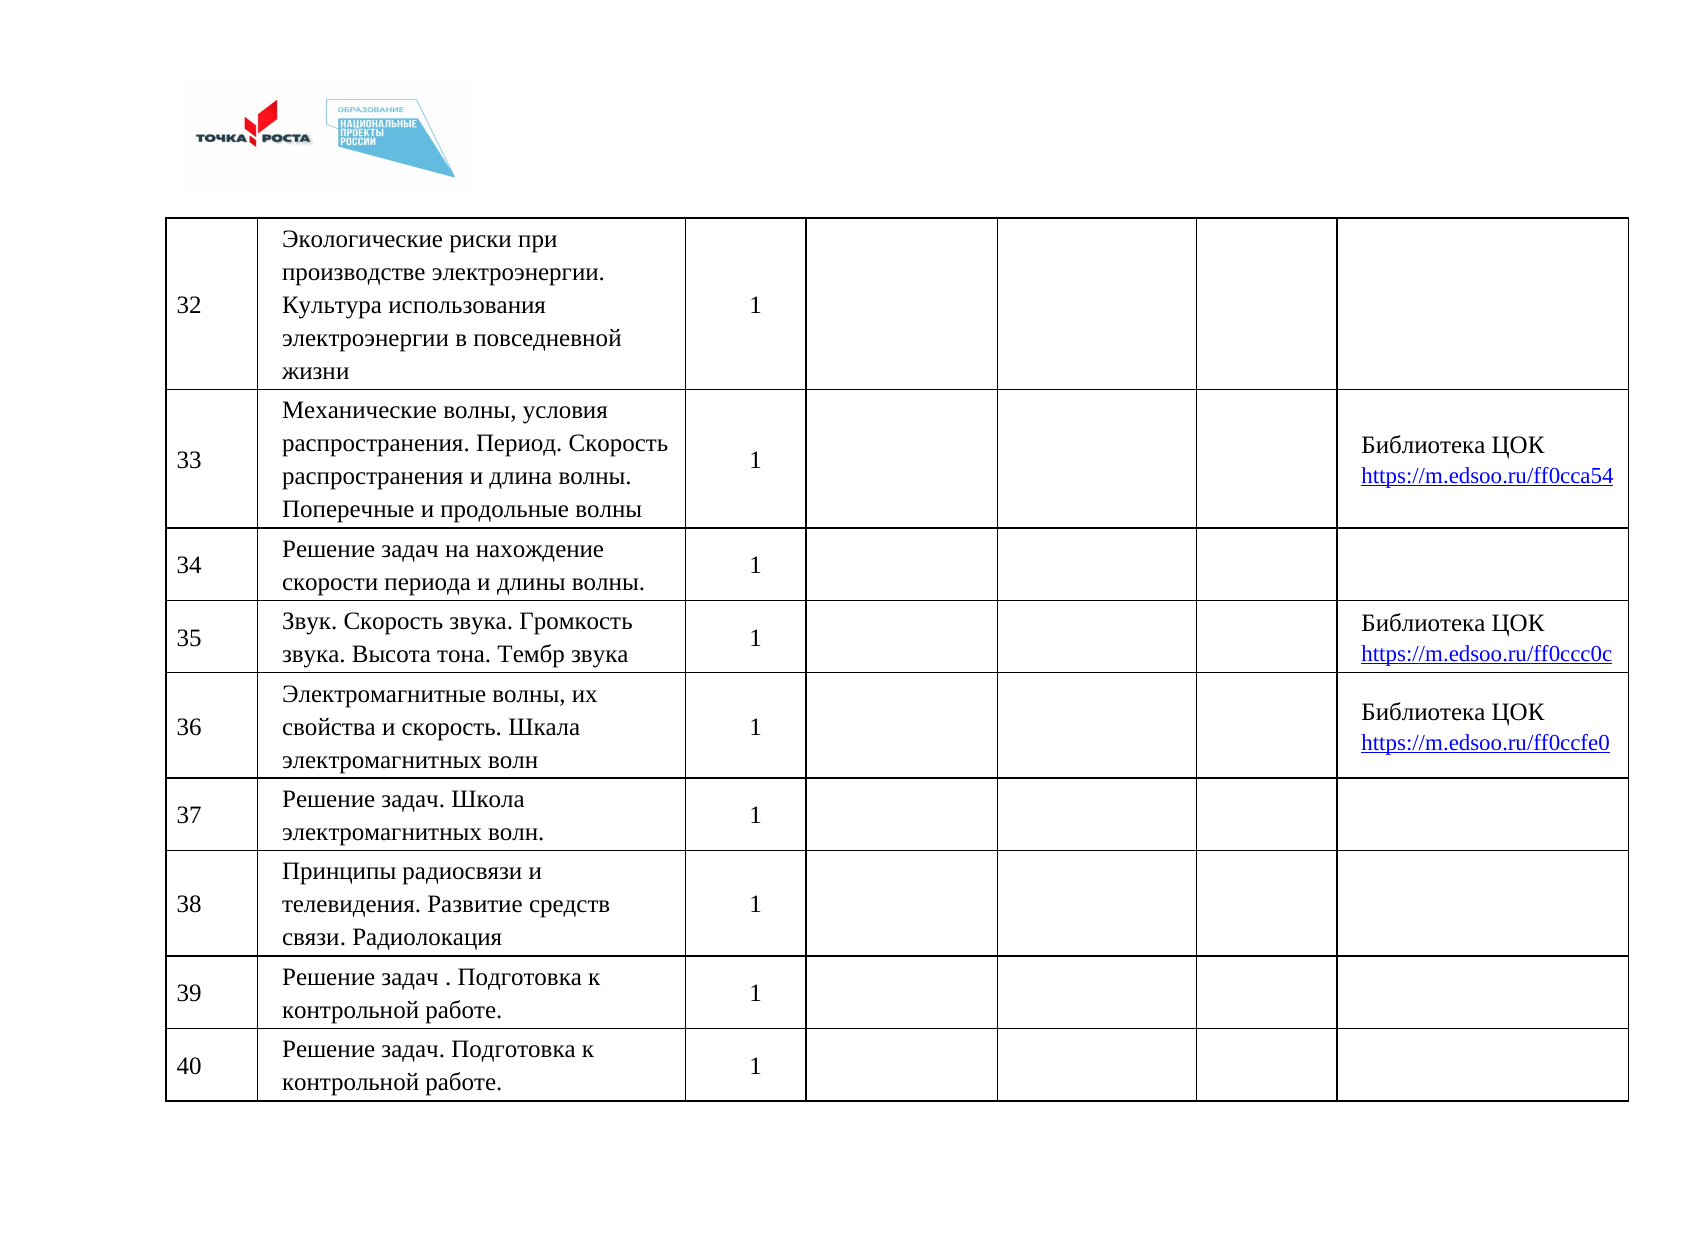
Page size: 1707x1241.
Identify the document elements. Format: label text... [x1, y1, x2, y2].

table_cell [807, 779, 997, 850]
table_cell 39 [167, 957, 257, 1027]
table_cell [807, 673, 997, 777]
table_cell 1 [686, 851, 805, 955]
table_cell [807, 219, 997, 389]
table_cell Электромагнитные волны, их свойства и скорость. Шкала электромагнитных волн [258, 673, 685, 777]
table_cell 1 [686, 601, 805, 672]
table_cell Библиотека ЦОК https://m.edsoo.ru/ff0ccc0c [1338, 601, 1628, 672]
table_cell [1338, 529, 1628, 599]
table_cell [998, 779, 1196, 850]
table_cell Принципы радиосвязи и телевидения. Развитие средств связи. Радиолокация [258, 851, 685, 955]
table_cell [1338, 1029, 1628, 1100]
table_cell [807, 851, 997, 955]
table_cell [1197, 390, 1336, 527]
table_cell 1 [686, 529, 805, 599]
table_cell Звук. Скорость звука. Громкость звука. Высота тона. Тембр звука [258, 601, 685, 672]
table_cell [998, 601, 1196, 672]
table_cell [998, 1029, 1196, 1100]
table_cell [998, 219, 1196, 389]
table_cell [1197, 601, 1336, 672]
table_cell [1197, 851, 1336, 955]
table_cell Экологические риски при производстве электроэнергии. Культура использования электроэнергии в повседневной жизни [258, 219, 685, 389]
table_cell Решение задач. Школа электромагнитных волн. [258, 779, 685, 850]
table_cell [998, 673, 1196, 777]
table_cell Библиотека ЦОК https://m.edsoo.ru/ff0cca54 [1338, 390, 1628, 527]
table_cell [1197, 957, 1336, 1027]
table_cell [807, 957, 997, 1027]
table_cell 33 [167, 390, 257, 527]
table_cell [1197, 529, 1336, 599]
table_cell [807, 1029, 997, 1100]
table_cell [998, 851, 1196, 955]
table_cell [1338, 779, 1628, 850]
table_cell [1197, 673, 1336, 777]
table_cell 1 [686, 779, 805, 850]
table_cell 32 [167, 219, 257, 389]
table_cell Решение задач. Подготовка к контрольной работе. [258, 1029, 685, 1100]
table_cell [1197, 779, 1336, 850]
table_cell [998, 957, 1196, 1027]
picture [177, 75, 477, 193]
table_cell 34 [167, 529, 257, 599]
table_cell Решение задач . Подготовка к контрольной работе. [258, 957, 685, 1027]
table_cell [807, 390, 997, 527]
table_cell 1 [686, 673, 805, 777]
table_cell 1 [686, 1029, 805, 1100]
table_cell 1 [686, 957, 805, 1027]
table_cell [807, 529, 997, 599]
table_cell [998, 390, 1196, 527]
table_cell 1 [686, 390, 805, 527]
table_cell 38 [167, 851, 257, 955]
table_cell [1197, 219, 1336, 389]
table_cell Решение задач на нахождение скорости периода и длины волны. [258, 529, 685, 599]
table_cell [1197, 1029, 1336, 1100]
table_cell 37 [167, 779, 257, 850]
table_cell [807, 601, 997, 672]
table_cell [1338, 957, 1628, 1027]
table_cell Механические волны, условия распространения. Период. Скорость распространения и длина волны. Поперечные и продольные волны [258, 390, 685, 527]
table_cell 40 [167, 1029, 257, 1100]
table_cell 1 [686, 219, 805, 389]
table_cell [998, 529, 1196, 599]
table_cell 35 [167, 601, 257, 672]
table_cell 36 [167, 673, 257, 777]
table_cell [1338, 219, 1628, 389]
table_cell Библиотека ЦОК https://m.edsoo.ru/ff0ccfe0 [1338, 673, 1628, 777]
table_cell [1338, 851, 1628, 955]
